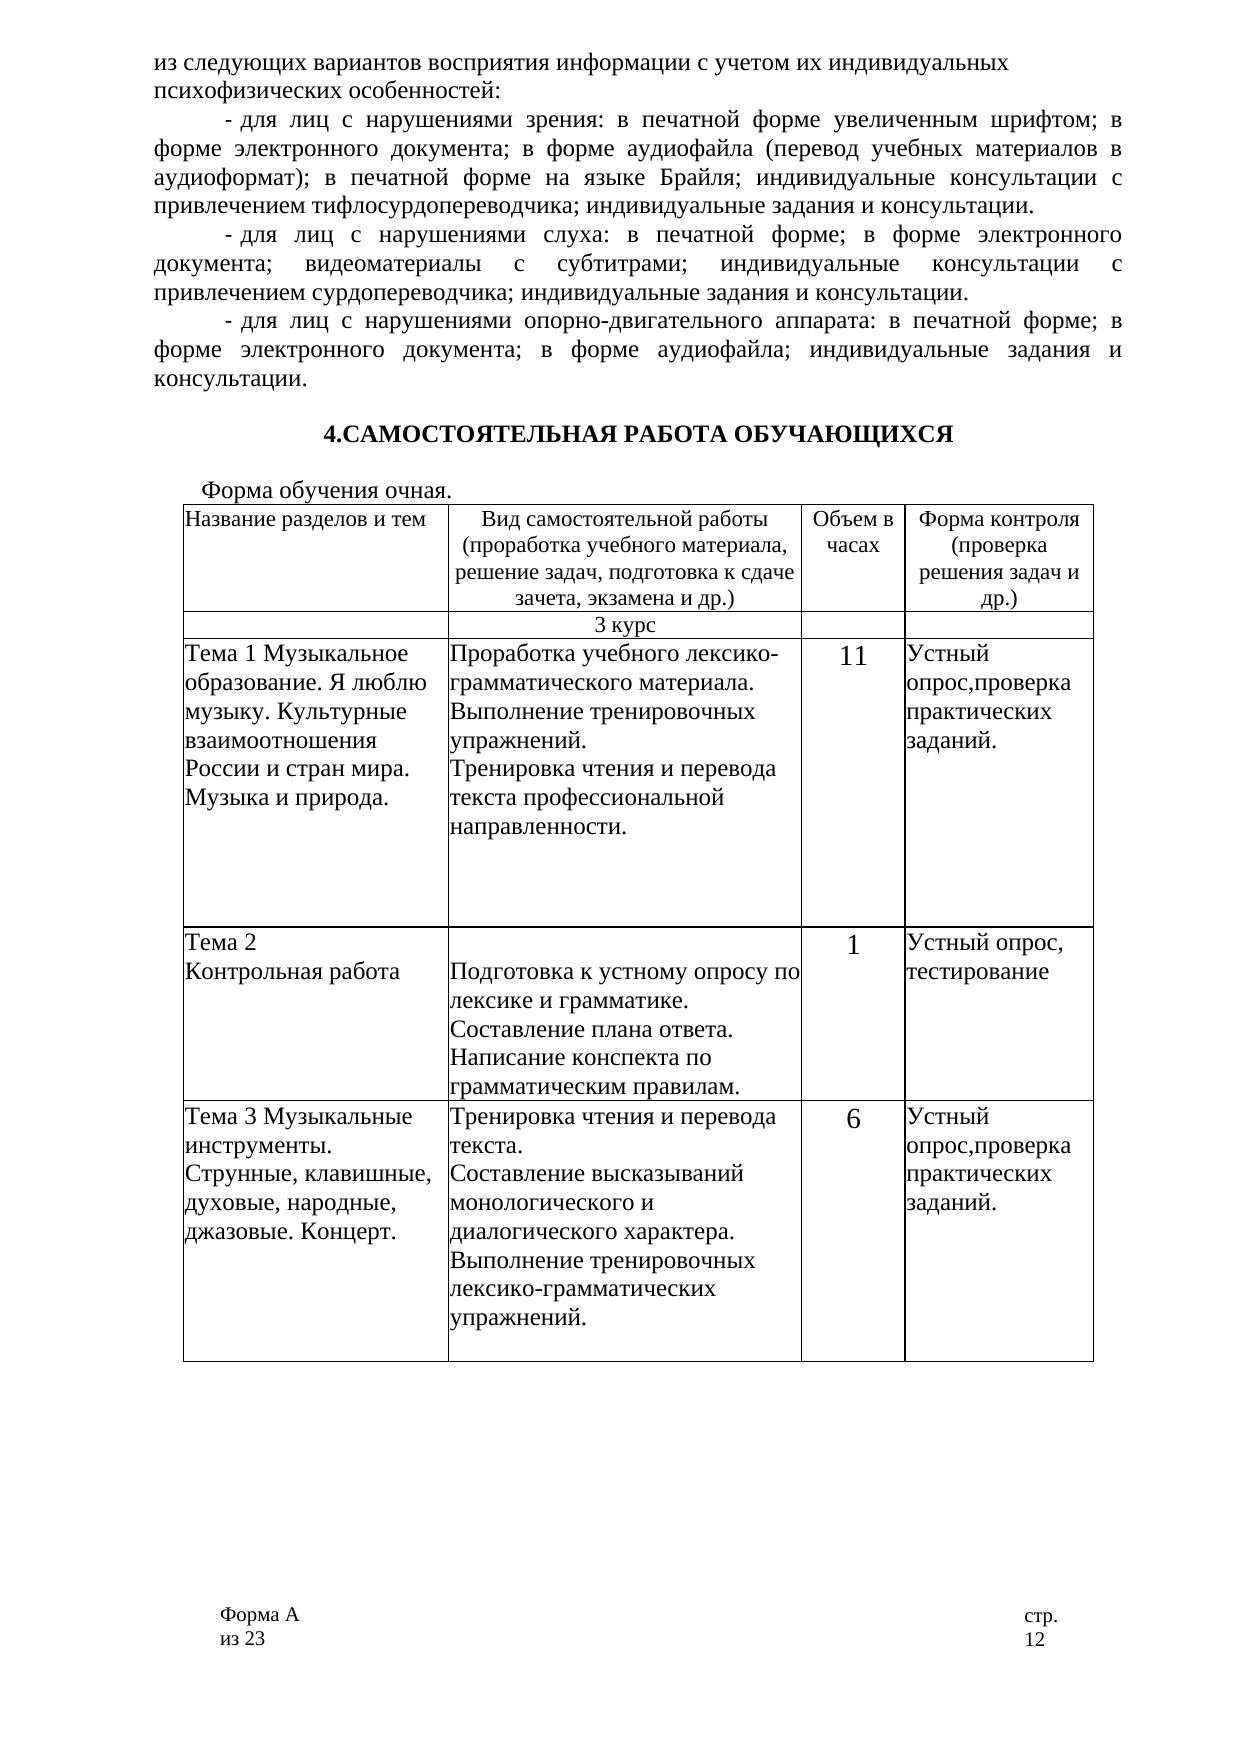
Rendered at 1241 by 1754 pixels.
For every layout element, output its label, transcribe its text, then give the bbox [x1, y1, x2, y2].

table_cell 1 [802, 928, 904, 1100]
table_cell Тема 3 Музыкальные инструменты. Струнные, клавишные, духовые, народные, джазовые. Концерт. [184, 1101, 448, 1361]
text 4.САМОСТОЯТЕЛЬНАЯ РАБОТА ОБУЧАЮЩИХСЯ [154, 419, 1123, 448]
table_cell Тема 1 Музыкальное образование. Я люблю музыку. Культурные взаимоотношения России и стран мира. Музыка и природа. [184, 639, 448, 926]
table_cell [184, 612, 448, 637]
table_cell 6 [802, 1101, 904, 1361]
table_header Объем в часах [802, 505, 904, 611]
table_cell Устный опрос, тестирование [906, 928, 1093, 1100]
table_cell Проработка учебного лексико-грамматического материала. Выполнение тренировочных упражнений. Тренировка чтения и перевода текста профессиональной направленности. [449, 639, 801, 926]
table_header Форма контроля (проверка решения задач и др.) [906, 505, 1093, 611]
table_cell Подготовка к устному опросу по лексике и грамматике. Составление плана ответа. Написание конспекта по грамматическим правилам. [449, 928, 801, 1100]
text Форма обучения очная. [201, 475, 1123, 503]
list для лиц с нарушениями зрения: в печатной форме увеличенным шрифтом; в форме электронного документа; в форме аудиофайла (перевод учебных материалов в аудиоформат); в печатной форме на языке Брайля; индивидуальные консультации с привлечением тифлосурдопереводчика; индивидуальные задания и консультации. [154, 104, 1123, 219]
table_cell Тренировка чтения и перевода текста. Составление высказываний монологического и диалогического характера. Выполнение тренировочных лексико-грамматических упражнений. [449, 1101, 801, 1361]
list для лиц с нарушениями опорно-двигательного аппарата: в печатной форме; в форме электронного документа; в форме аудиофайла; индивидуальные задания и консультации. [154, 306, 1123, 392]
table_cell [906, 612, 1093, 637]
text из следующих вариантов восприятия информации с учетом их индивидуальных психофизических особенностей: [154, 47, 1123, 104]
table_header Вид самостоятельной работы (проработка учебного материала, решение задач, подготовка к сдаче зачета, экзамена и др.) [449, 505, 801, 611]
table_cell [802, 612, 904, 637]
table_cell Устный опрос,проверка практических заданий. [906, 639, 1093, 926]
table_cell 3 курс [449, 612, 801, 637]
table_cell 11 [802, 639, 904, 926]
list для лиц с нарушениями слуха: в печатной форме; в форме электронного документа; видеоматериалы с субтитрами; индивидуальные консультации с привлечением сурдопереводчика; индивидуальные задания и консультации. [154, 219, 1123, 306]
table_cell Устный опрос,проверка практических заданий. [906, 1101, 1093, 1361]
table_header Название разделов и тем [184, 505, 448, 611]
table_cell Тема 2 Контрольная работа [184, 928, 448, 1100]
